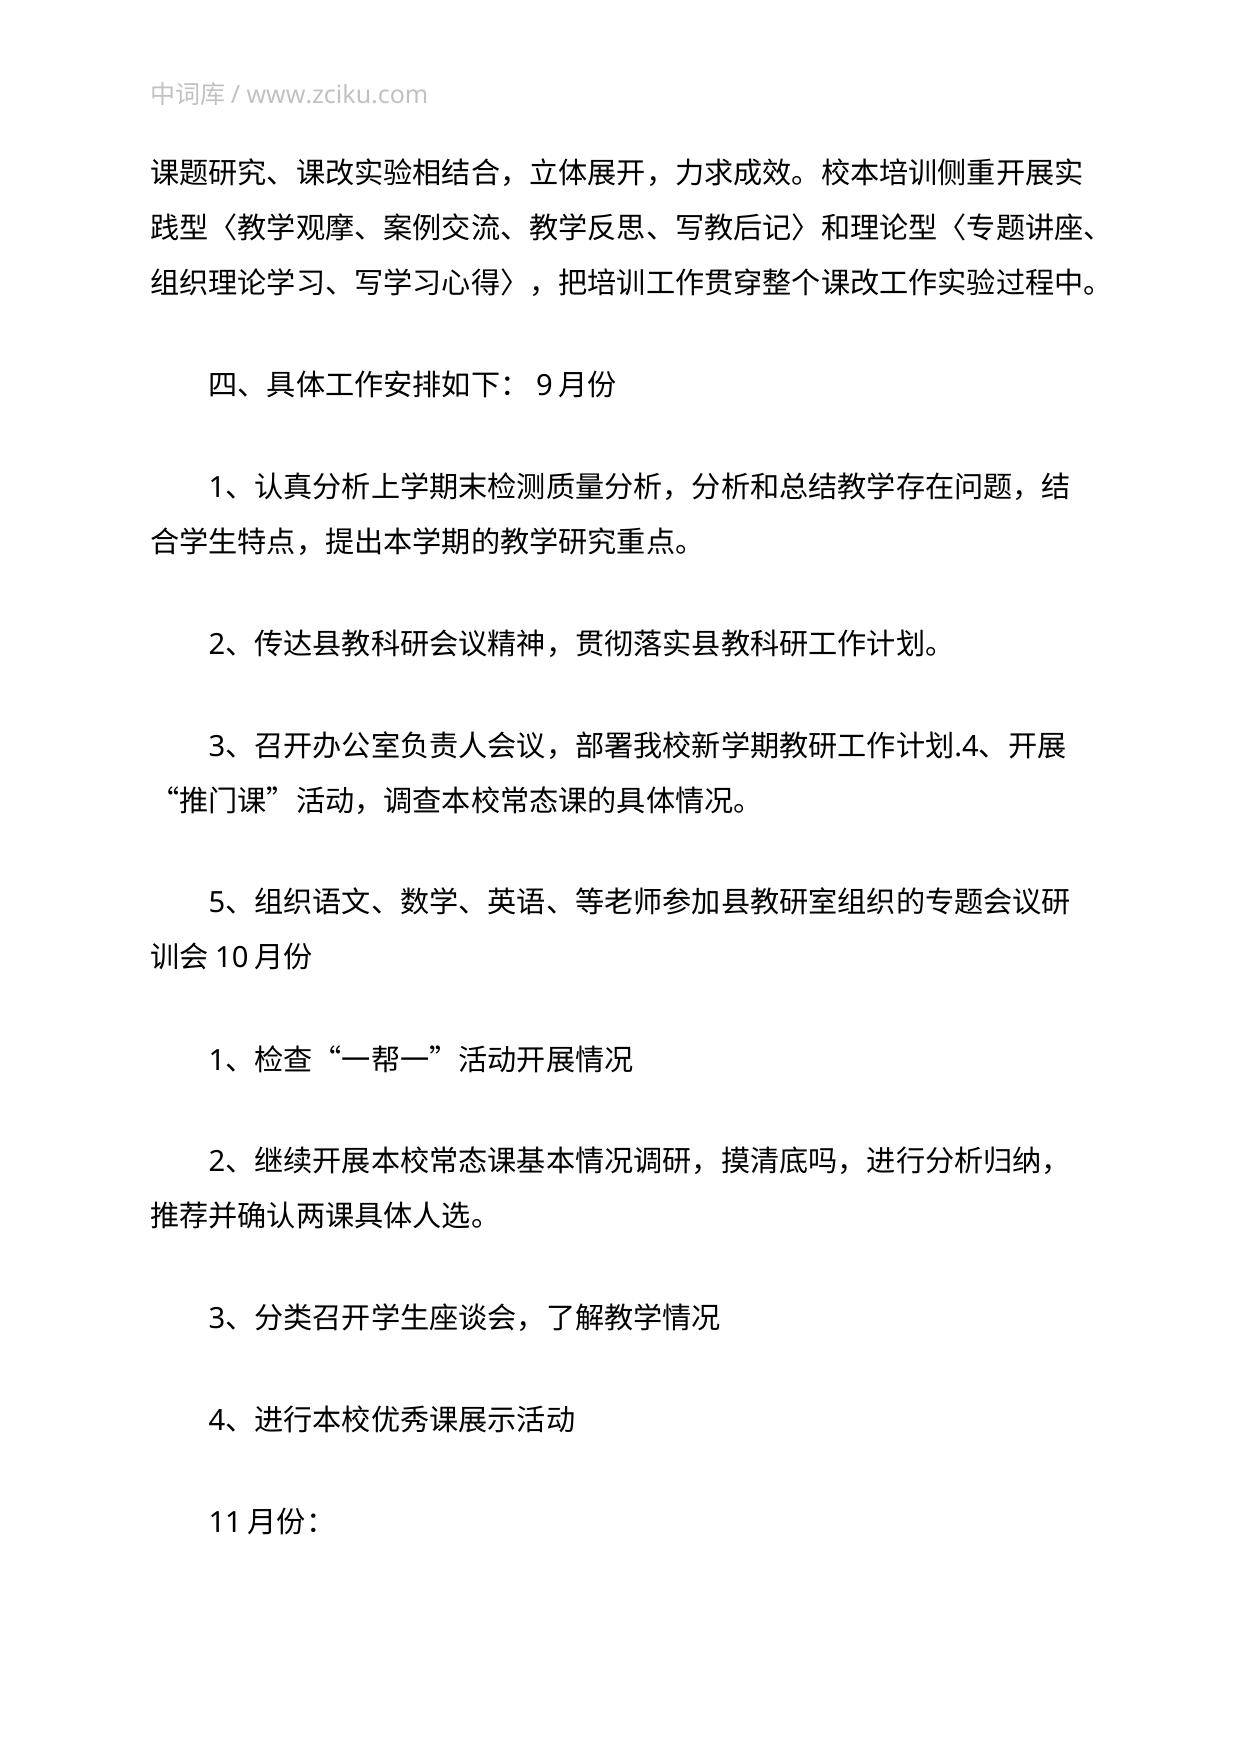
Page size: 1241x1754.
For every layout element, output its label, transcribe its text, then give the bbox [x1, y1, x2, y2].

text 1、检查“一帮一”活动开展情况 [150, 1036, 1090, 1078]
text 5、组织语文、数学、英语、等老师参加县教研室组织的专题会议研训会 10月份 [150, 879, 1090, 976]
text 2、继续开展本校常态课基本情况调研，摸清底吗，进行分析归纳，推荐并确认两课具体人选。 [150, 1138, 1090, 1235]
text 4、进行本校优秀课展示活动 [150, 1397, 1090, 1439]
text 四、具体工作安排如下： 9月份 [150, 362, 1090, 404]
text 1、认真分析上学期末检测质量分析，分析和总结教学存在问题，结合学生特点，提出本学期的教学研究重点。 [150, 463, 1090, 561]
text 3、分类召开学生座谈会，了解教学情况 [150, 1295, 1090, 1337]
text 11月份： [150, 1499, 1090, 1541]
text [150, 150, 1090, 302]
text 2、传达县教科研会议精神，贯彻落实县教科研工作计划。 [150, 620, 1090, 663]
text 3、召开办公室负责人会议，部署我校新学期教研工作计划.4、开展“推门课”活动，调查本校常态课的具体情况。 [150, 722, 1090, 819]
